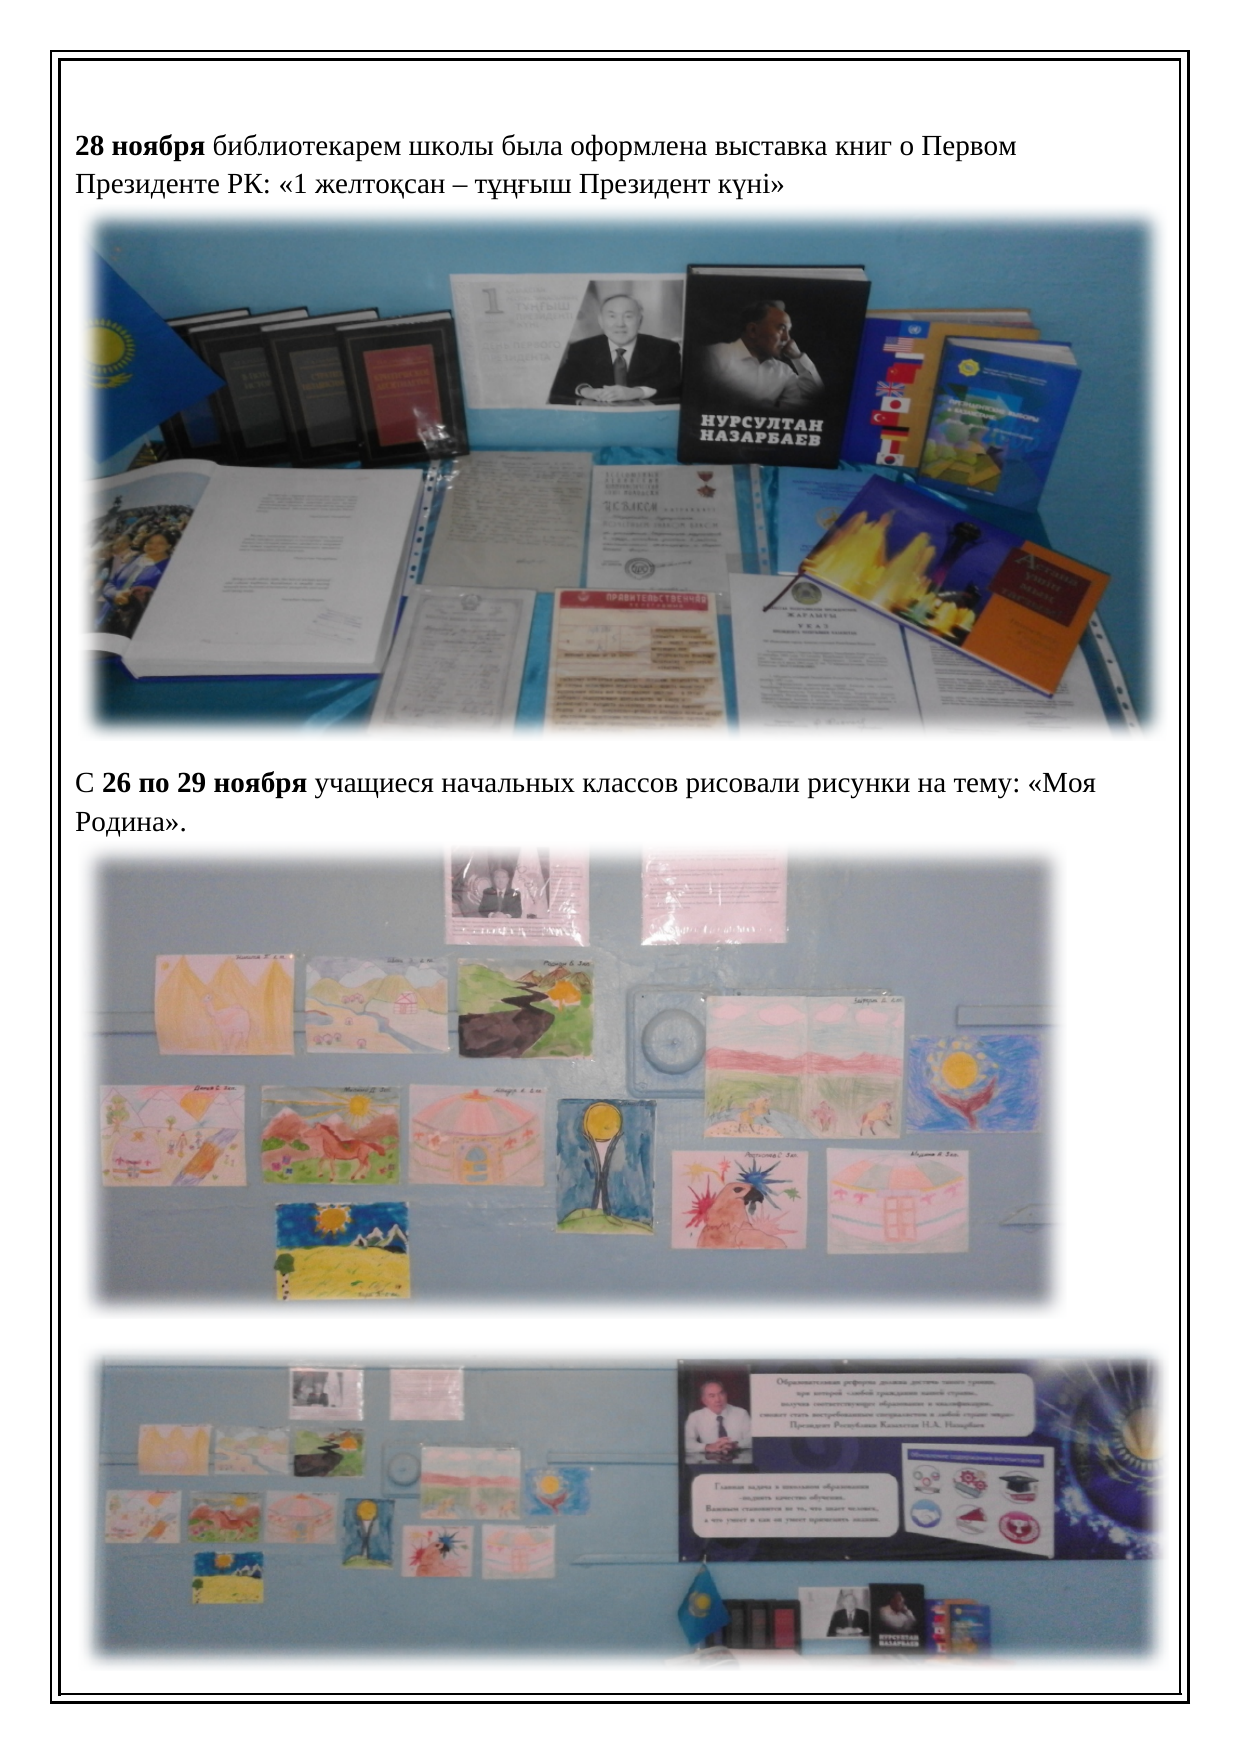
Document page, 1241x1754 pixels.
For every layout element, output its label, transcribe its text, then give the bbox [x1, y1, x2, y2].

picture [106, 1371, 1142, 1645]
picture [106, 232, 1139, 714]
picture [108, 871, 1039, 1292]
